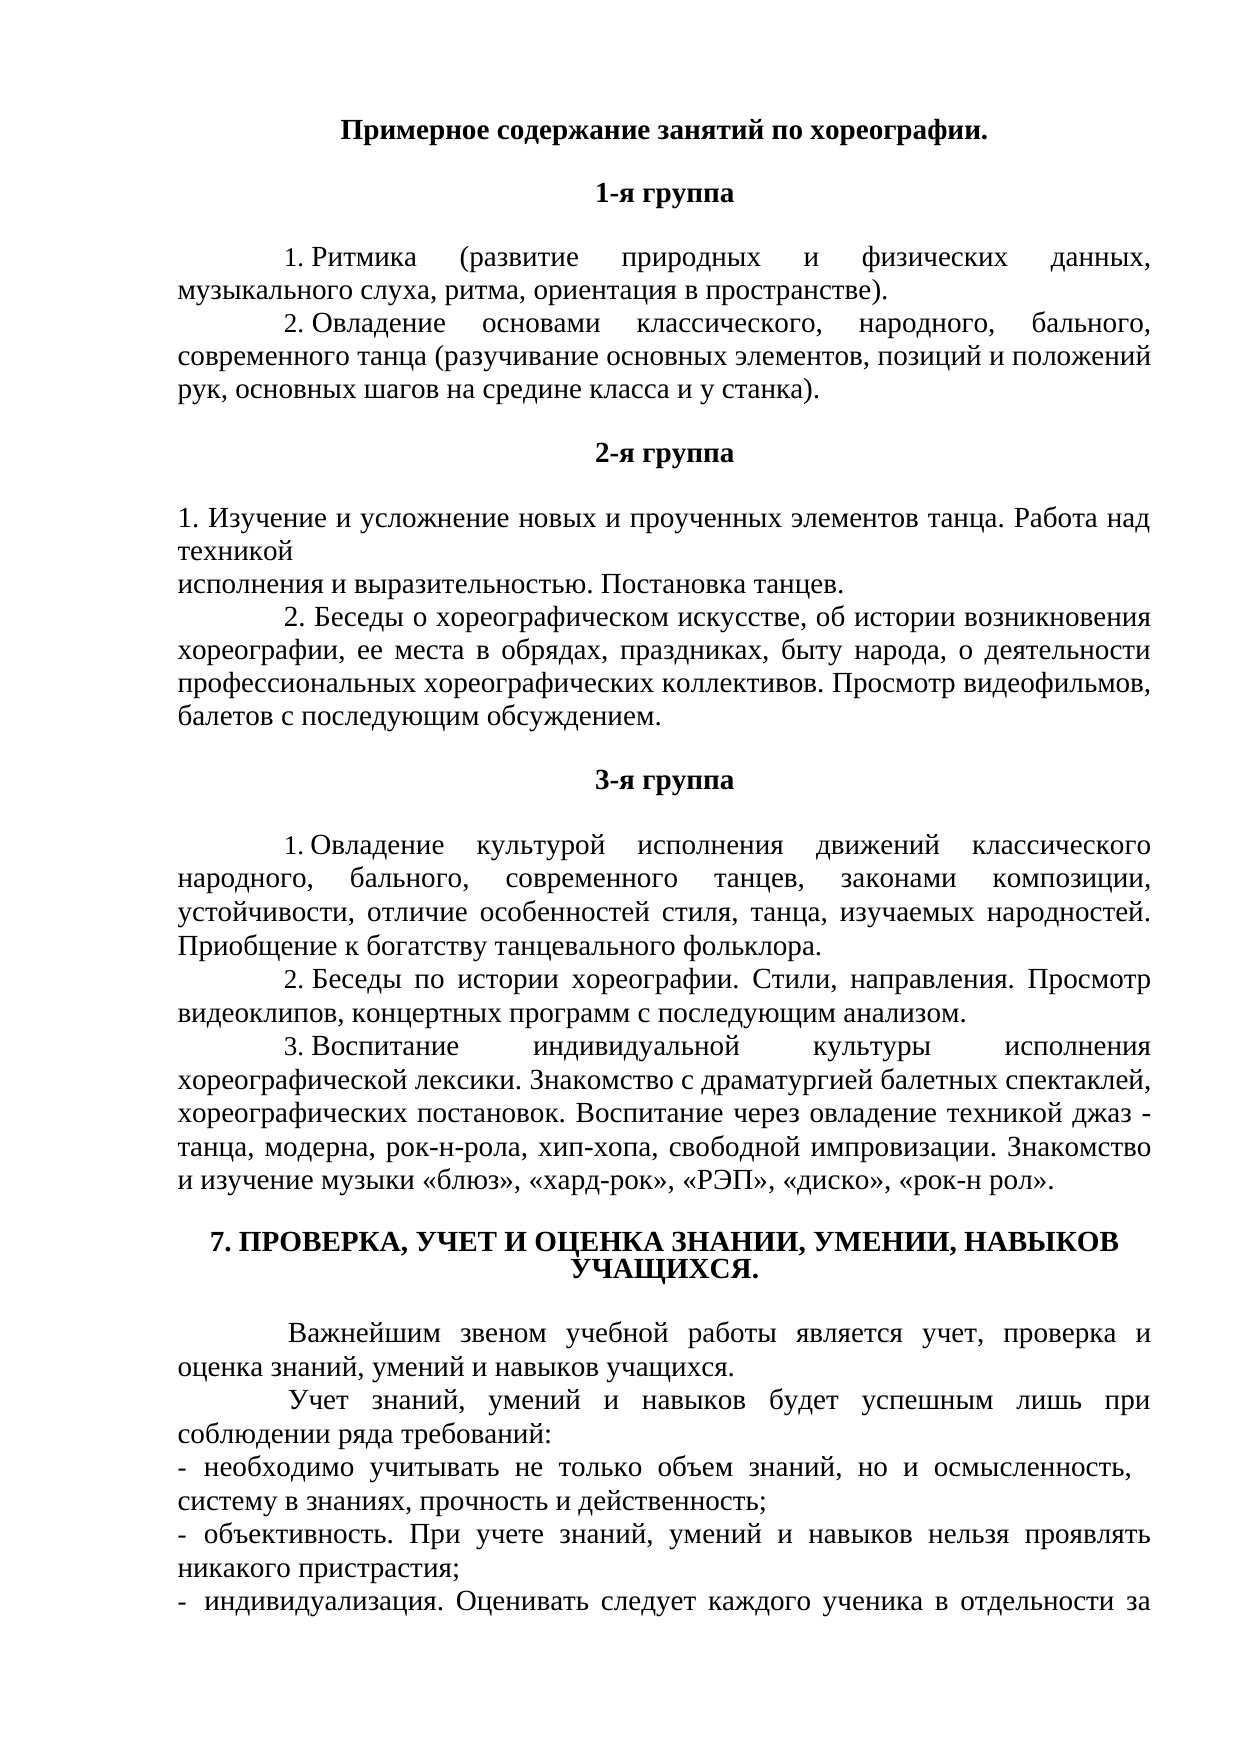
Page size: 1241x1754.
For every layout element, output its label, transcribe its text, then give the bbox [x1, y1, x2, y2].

text исполнения и выразительностью. Постановка танцев. [177, 567, 1152, 600]
text 2-я группа [177, 441, 1152, 468]
text Примерное содержание занятий по хореографии. [177, 118, 1152, 145]
text 7. ПРОВЕРКА, УЧЕТ И ОЦЕНКА ЗНАНИИ, УМЕНИИ, НАВЫКОВ [177, 1230, 1152, 1257]
list Ритмика (развитие природных и физических данных, музыкального слуха, ритма, ориентация в пространстве). [177, 240, 1152, 306]
list Овладение основами классического, народного, бального, современного танца (разучивание основных элементов, позиций и положений рук, основных шагов на средине класса и у станка). [177, 306, 1152, 405]
text 2. Беседы о хореографическом искусстве, об истории возникновения хореографии, ее места в обрядах, праздниках, быту народа, о деятельности профессиональных хореографических коллективов. Просмотр видеофильмов, балетов с последующим обсуждением. [177, 600, 1152, 732]
list объективность. При учете знаний, умений и навыков нельзя проявлять никакого пристрастия; [177, 1517, 1152, 1584]
list Беседы по истории хореографии. Стили, направления. Просмотр видеоклипов, концертных программ с последующим анализом. [177, 962, 1152, 1029]
list Овладение культурой исполнения движений классического народного, бального, современного танцев, законами композиции, устойчивости, отличие особенностей стиля, танца, изучаемых народностей. Приобщение к богатству танцевального фольклора. [177, 827, 1152, 962]
text УЧАЩИХСЯ. [177, 1257, 1152, 1284]
list Воспитание индивидуальной культуры исполнения хореографической лексики. Знакомство с драматургией балетных спектаклей, хореографических постановок. Воспитание через овладение техникой джаз - танца, модерна, рок-н-рола, хип-хопа, свободной импровизации. Знакомство и изучение музыки «блюз», «хард-рок», «РЭП», «диско», «рок-н рол». [177, 1029, 1152, 1196]
text 1-я группа [177, 181, 1152, 208]
text 3-я группа [177, 768, 1152, 795]
text Важнейшим звеном учебной работы является учет, проверка и оценка знаний, умений и навыков учащихся. [177, 1316, 1152, 1383]
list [177, 1584, 1152, 1618]
list необходимо учитывать не только объем знаний, но и осмысленность, систему в знаниях, прочность и действенность; [177, 1450, 1133, 1517]
text Учет знаний, умений и навыков будет успешным лишь при соблюдении ряда требований: [177, 1383, 1152, 1450]
text 1. Изучение и усложнение новых и проученных элементов танца. Работа над техникой [177, 501, 1152, 567]
